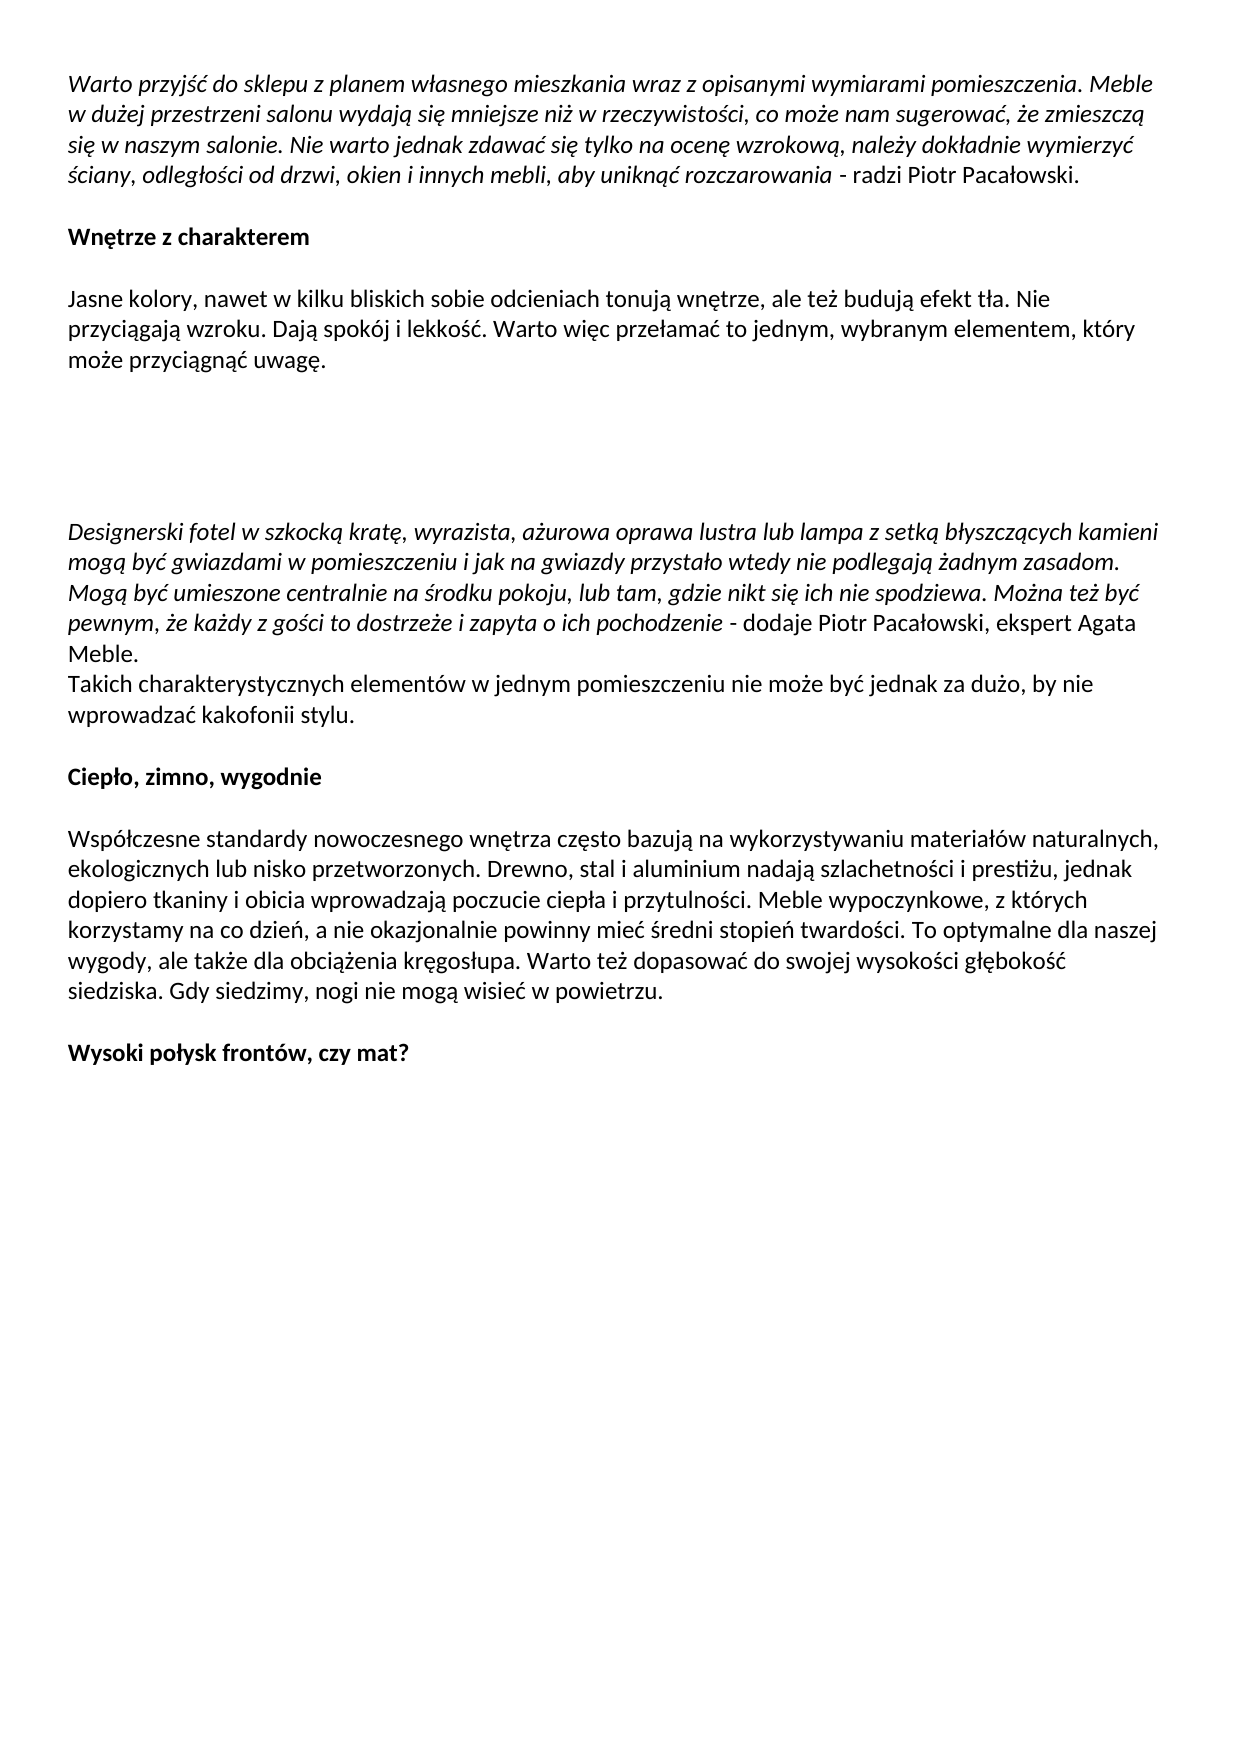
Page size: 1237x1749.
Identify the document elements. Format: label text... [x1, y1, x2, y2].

text Wnętrze z charakterem [68, 221, 1169, 252]
text Współczesne standardy nowoczesnego wnętrza często bazują na wykorzystywaniu materiałów naturalnych, ekologicznych lub nisko przetworzonych. Drewno, stal i aluminium nadają szlachetności i prestiżu, jednak dopiero tkaniny i obicia wprowadzają poczucie ciepła i przytulności. Meble wypoczynkowe, z których korzystamy na co dzień, a nie okazjonalnie powinny mieć średni stopień twardości. To optymalne dla naszej wygody, ale także dla obciążenia kręgosłupa. Warto też dopasować do swojej wysokości głębokość siedziska. Gdy siedzimy, nogi nie mogą wisieć w powietrzu. [68, 823, 1169, 1006]
text Ciepło, zimno, wygodnie [68, 761, 1169, 791]
text Wysoki połysk frontów, czy mat? [68, 1037, 1169, 1068]
text Warto przyjść do sklepu z planem własnego mieszkania wraz z opisanymi wymiarami pomieszczenia. Meble w dużej przestrzeni salonu wydają się mniejsze niż w rzeczywistości, co może nam sugerować, że zmieszczą się w naszym salonie. Nie warto jednak zdawać się tylko na ocenę wzrokową, należy dokładnie wymierzyć ściany, odległości od drzwi, okien i innych mebli, aby uniknąć rozczarowania - radzi Piotr Pacałowski. [68, 68, 1169, 190]
text Takich charakterystycznych elementów w jednym pomieszczeniu nie może być jednak za dużo, by nie wprowadzać kakofonii stylu. [68, 669, 1169, 730]
text Jasne kolory, nawet w kilku bliskich sobie odcieniach tonują wnętrze, ale też budują efekt tła. Nie przyciągają wzroku. Dają spokój i lekkość. Warto więc przełamać to jednym, wybranym elementem, który może przyciągnąć uwagę. [68, 283, 1169, 374]
text Designerski fotel w szkocką kratę, wyrazista, ażurowa oprawa lustra lub lampa z setką błyszczących kamieni mogą być gwiazdami w pomieszczeniu i jak na gwiazdy przystało wtedy nie podlegają żadnym zasadom. Mogą być umieszone centralnie na środku pokoju, lub tam, gdzie nikt się ich nie spodziewa. Można też być pewnym, że każdy z gości to dostrzeże i zapyta o ich pochodzenie - dodaje Piotr Pacałowski, ekspert Agata Meble. [68, 516, 1169, 669]
